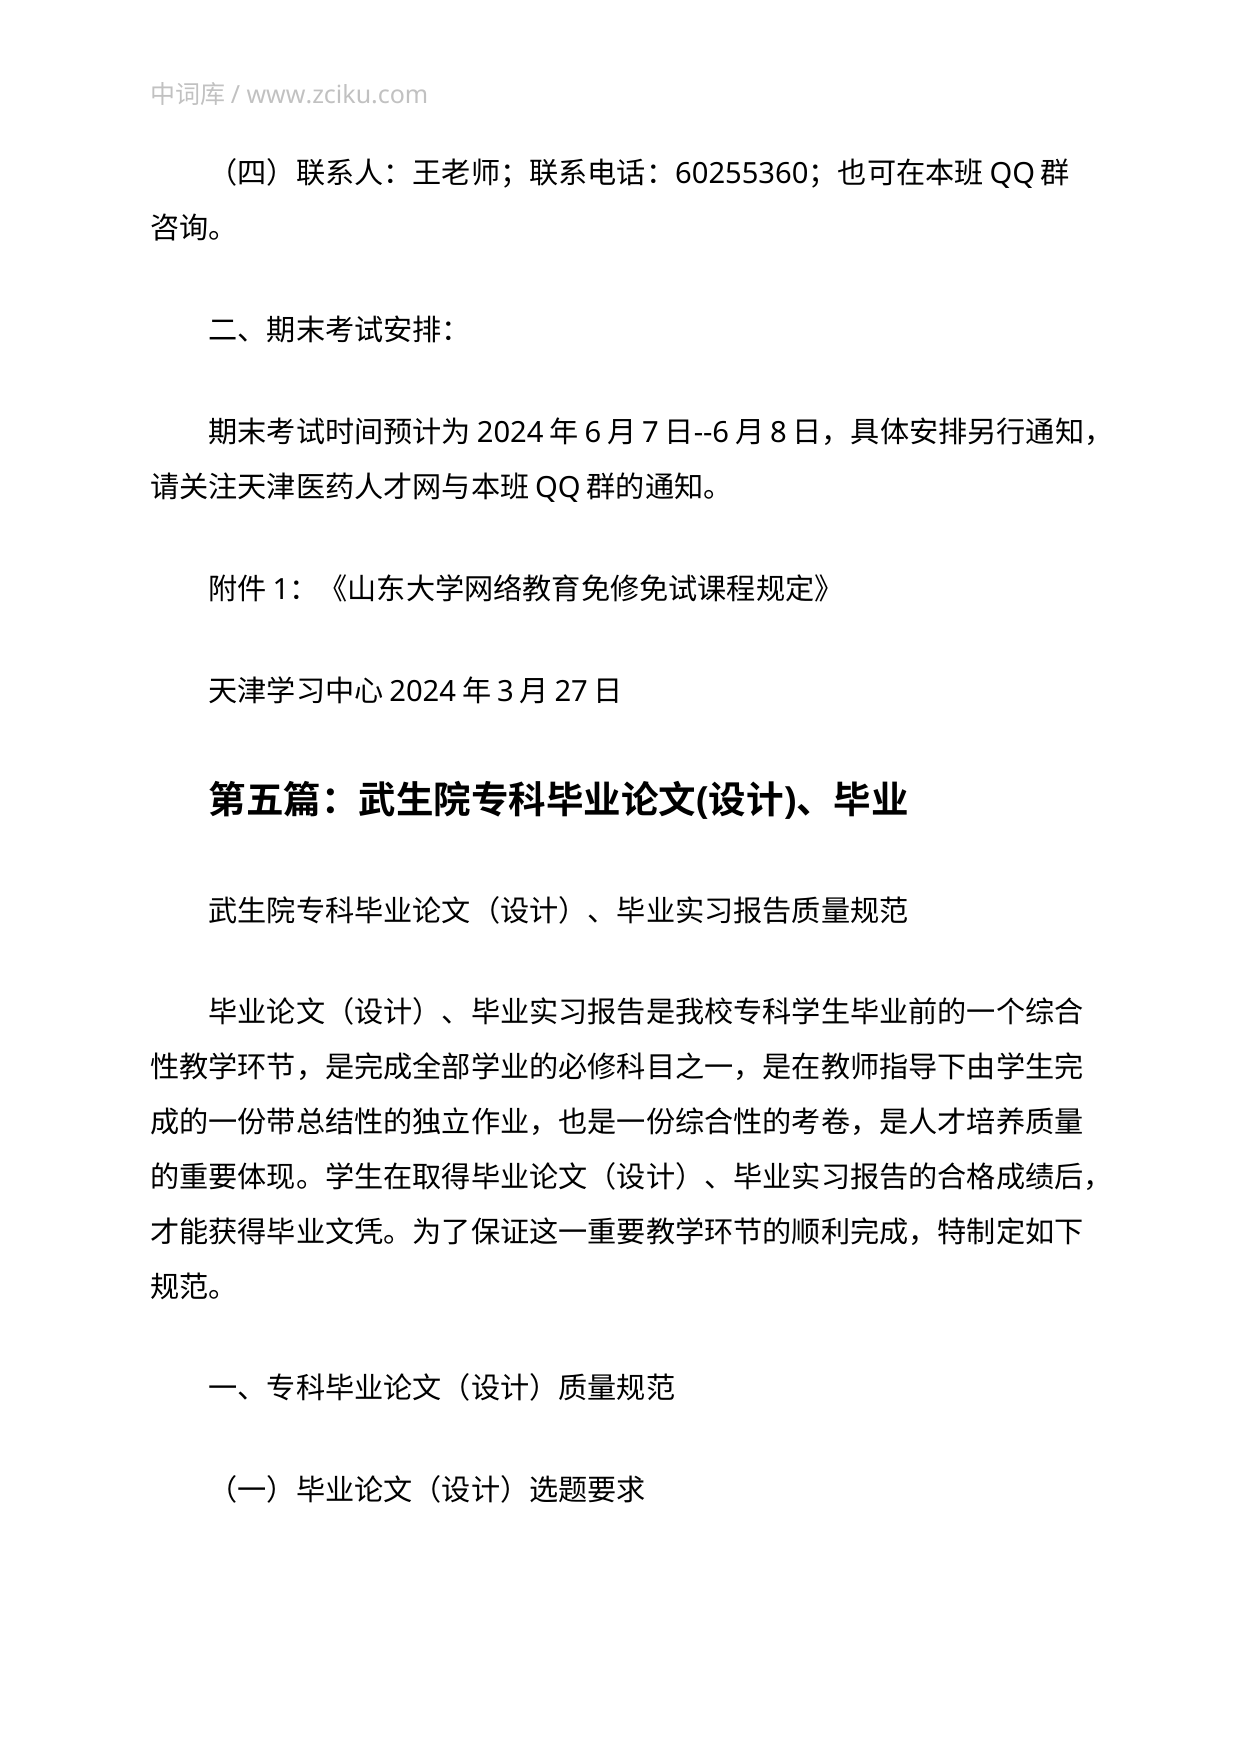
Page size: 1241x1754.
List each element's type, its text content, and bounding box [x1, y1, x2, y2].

text 第五篇：武生院专科毕业论文(设计)、毕业 [150, 769, 1090, 824]
text 附件1：《山东大学网络教育免修免试课程规定》 [150, 566, 1090, 608]
text 毕业论文（设计）、毕业实习报告是我校专科学生毕业前的一个综合性教学环节，是完成全部学业的必修科目之一，是在教师指导下由学生完成的一份带总结性的独立作业，也是一份综合性的考卷，是人才培养质量的重要体现。学生在取得毕业论文（设计）、毕业实习报告的合格成绩后，才能获得毕业文凭。为了保证这一重要教学环节的顺利完成，特制定如下规范。 [150, 989, 1090, 1306]
text 天津学习中心2024年3月27日 [150, 667, 1090, 710]
text 武生院专科毕业论文（设计）、毕业实习报告质量规范 [150, 887, 1090, 929]
text （一）毕业论文（设计）选题要求 [150, 1467, 1090, 1509]
text 一、专科毕业论文（设计）质量规范 [150, 1365, 1090, 1407]
text （四）联系人：王老师；联系电话：60255360；也可在本班QQ群咨询。 [150, 150, 1090, 247]
text 期末考试时间预计为2024年6月7日--6月8日，具体安排另行通知，请关注天津医药人才网与本班QQ群的通知。 [150, 408, 1090, 506]
text 二、期末考试安排： [150, 307, 1090, 349]
